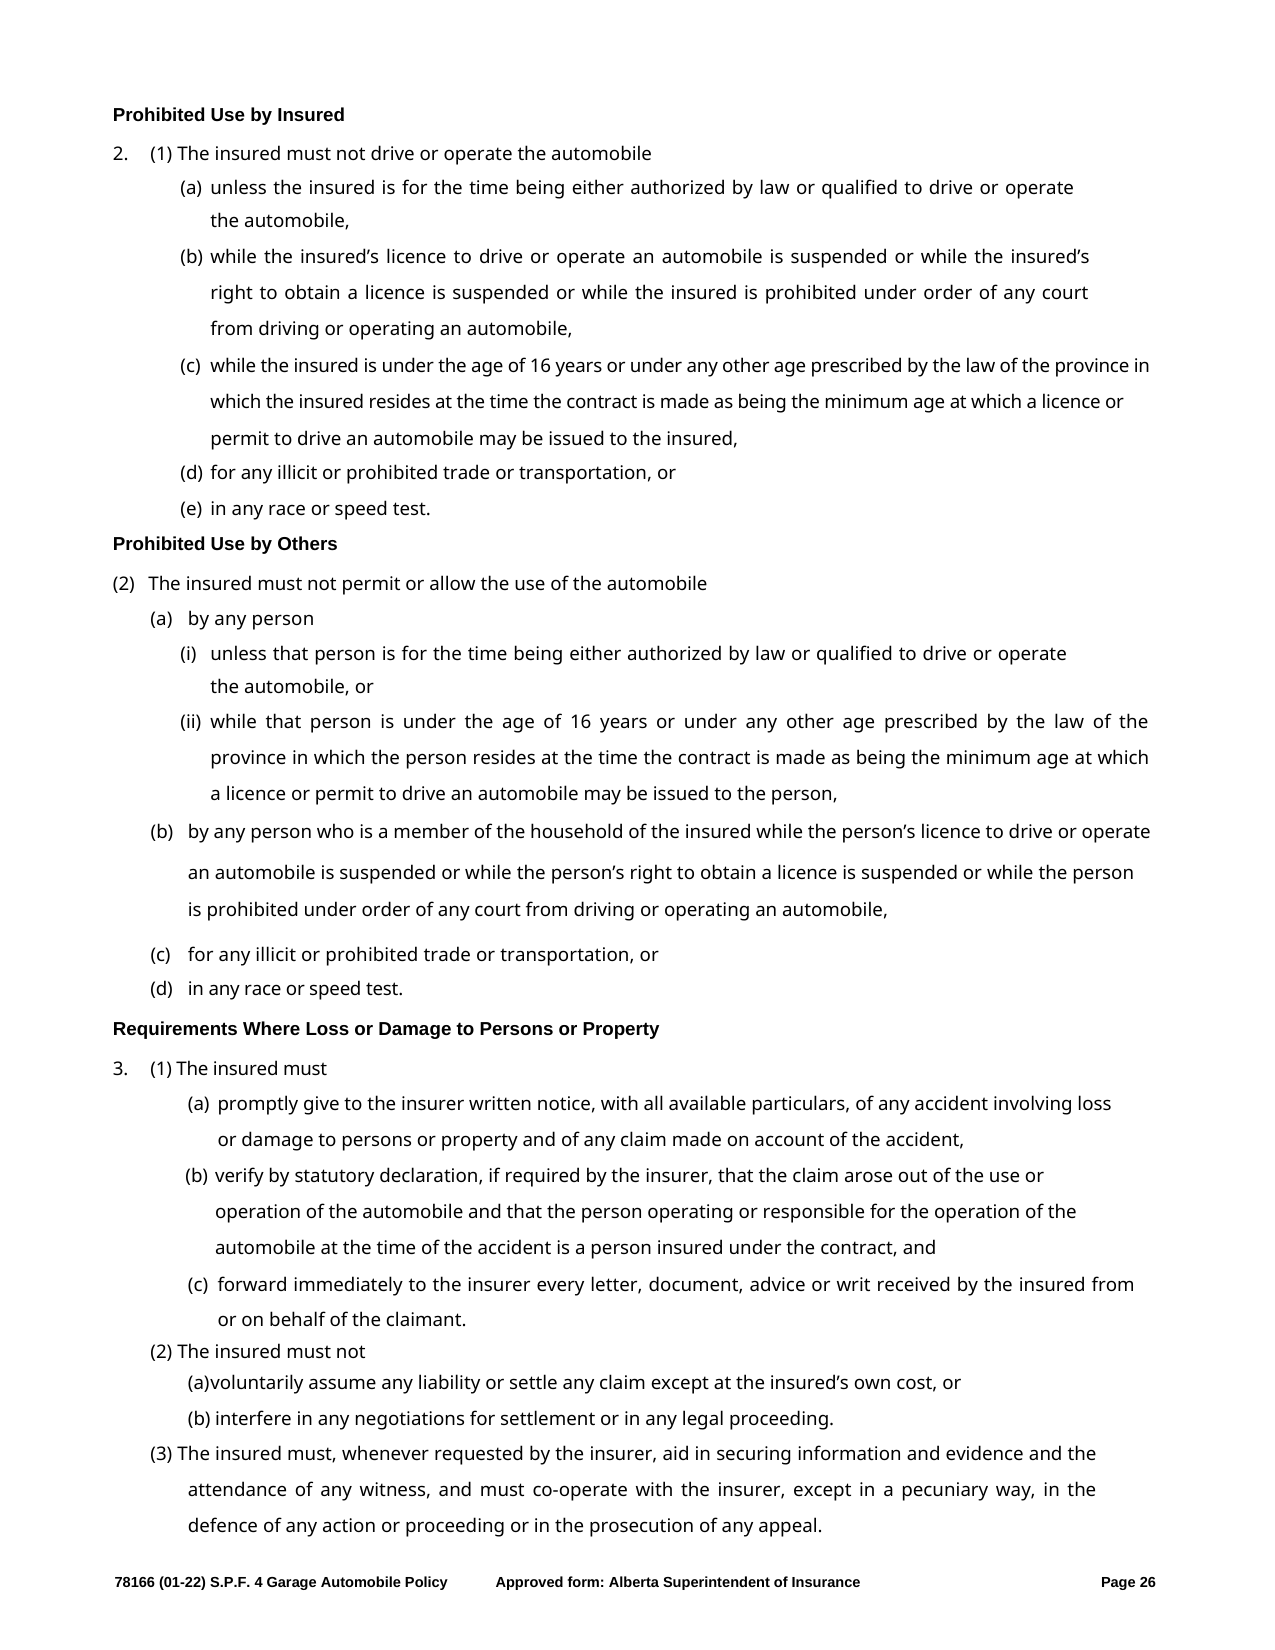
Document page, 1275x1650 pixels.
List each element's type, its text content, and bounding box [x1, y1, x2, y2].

list while the insured is under the age of 16 years or under any other age prescribed by the law of the province in which the insured resides at the time the contract is made as being the minimum age at which a licence or [180, 343, 1151, 415]
text 2. (1) The insured must not drive or operate the automobile [113, 134, 1173, 166]
text Prohibited Use by Others [113, 531, 1173, 555]
list for any illicit or prohibited trade or transportation, or [180, 451, 1173, 487]
list promptly give to the insurer written notice, with all available particulars, of any accident involving loss or damage to persons or property and of any claim made on account of the accident, [188, 1082, 1113, 1154]
text 3. (1) The insured must [113, 1050, 1173, 1082]
text an automobile is suspended or while the person’s right to obtain a licence is suspended or while the person is prohibited under order of any court from driving or operating an automobile, [188, 850, 1136, 924]
text (a) by any person [150, 600, 1173, 632]
text (3) The insured must, whenever requested by the insurer, aid in securing information and evidence and the attendance of any witness, and must co-operate with the insurer, except in a pecuniary way, in the defence of any action or proceeding or in the prosecution of any appeal. [150, 1432, 1098, 1539]
list for any illicit or prohibited trade or transportation, or [150, 936, 1173, 968]
text (2) The insured must not [150, 1334, 1173, 1364]
list forward immediately to the insurer every letter, document, advice or writ received by the insured from or on behalf of the claimant. [188, 1262, 1136, 1334]
list unless that person is for the time being either authorized by law or qualified to drive or operate the automobile, or [180, 635, 1068, 700]
list voluntarily assume any liability or settle any claim except at the insured’s own cost, or [188, 1364, 1173, 1396]
text Requirements Where Loss or Damage to Persons or Property [113, 1010, 1173, 1041]
list verify by statutory declaration, if required by the insurer, that the claim arose out of the use or operation of the automobile and that the person operating or responsible for the operation of the automobile at the time of the accident is a person insured under the contract, and [185, 1154, 1113, 1262]
list while the insured’s licence to drive or operate an automobile is suspended or while the insured’s right to obtain a licence is suspended or while the insured is prohibited under order of any court from driving or operating an automobile, [180, 234, 1091, 342]
list in any race or speed test. [113, 487, 1173, 522]
text (2) The insured must not permit or allow the use of the automobile [113, 565, 1173, 597]
text Prohibited Use by Insured [113, 104, 1173, 125]
list by any person who is a member of the household of the insured while the person’s licence to drive or operate [150, 812, 1173, 845]
list in any race or speed test. [150, 971, 1173, 1002]
list unless the insured is for the time being either authorized by law or qualified to drive or operate the automobile, [180, 169, 1076, 234]
list interfere in any negotiations for settlement or in any legal proceeding. [188, 1399, 1173, 1432]
list while that person is under the age of 16 years or under any other age prescribed by the law of the province in which the person resides at the time the contract is made as being the minimum age at which a licence or permit to drive an automobile may be issued to the person, [180, 700, 1151, 808]
text permit to drive an automobile may be issued to the insured, [210, 420, 1173, 451]
